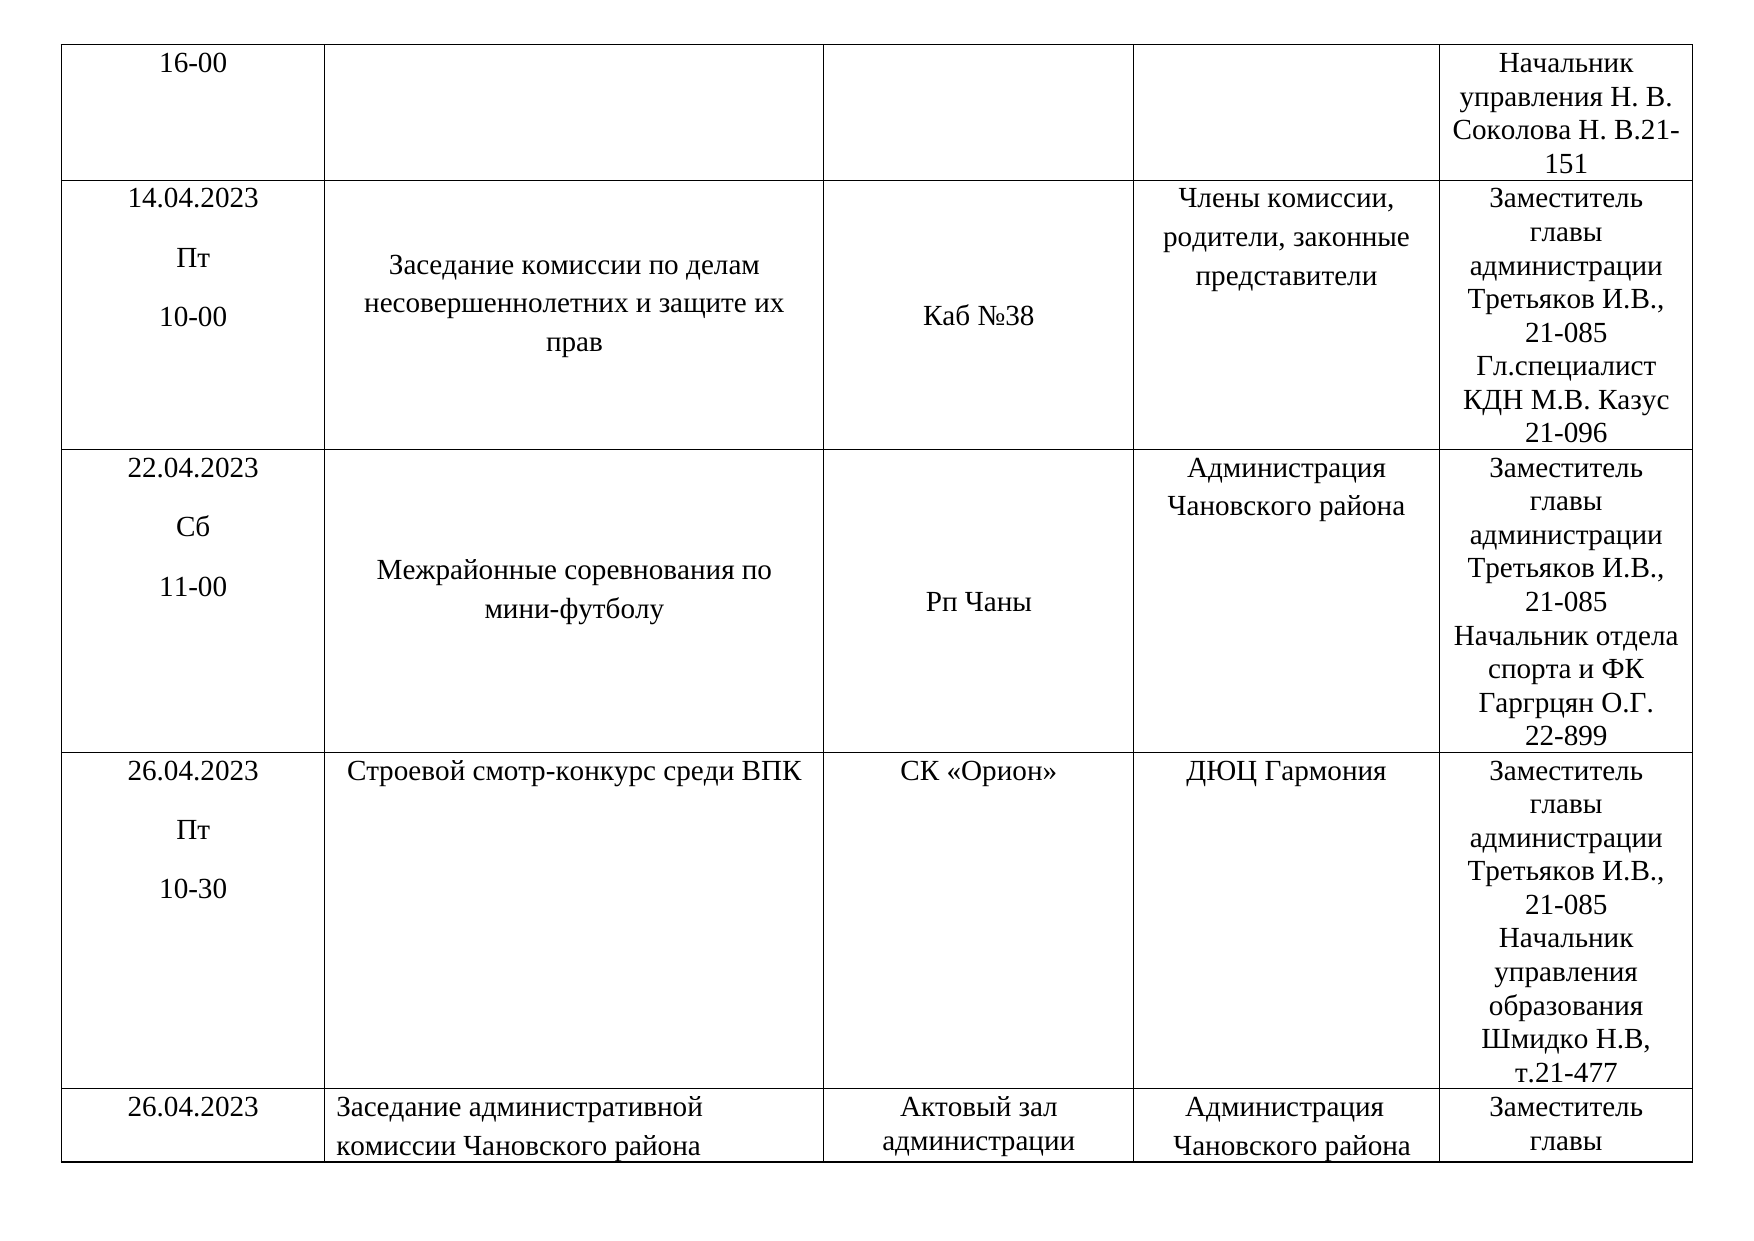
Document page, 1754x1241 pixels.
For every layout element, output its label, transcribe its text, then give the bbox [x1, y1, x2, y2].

table_cell Межрайонные соревнования по мини-футболу [325, 450, 823, 752]
table_cell Администрация Чановского района [1134, 450, 1439, 752]
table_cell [824, 45, 1133, 179]
table_cell Заместитель главы администрации Третьяков И.В., 21-085 Начальник управления образования Шмидко Н.В, т.21-477 [1440, 753, 1692, 1088]
table_cell 22.04.2023 Сб 11-00 [62, 450, 324, 752]
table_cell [1134, 45, 1439, 179]
table_cell Члены комиссии, родители, законные представители [1134, 181, 1439, 449]
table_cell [824, 1089, 1133, 1161]
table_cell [1440, 45, 1692, 179]
table_cell Заседание комиссии по делам несовершеннолетних и защите их прав [325, 181, 823, 449]
table_cell 13.04.2023 чт 16-00 [62, 45, 324, 179]
table_cell 26.04.2023 Пт 10-30 [62, 753, 324, 1088]
table_cell ДЮЦ Гармония [1134, 753, 1439, 1088]
table_cell Рп Чаны [824, 450, 1133, 752]
table_cell 26.04.2023 ср 11-00 [62, 1089, 324, 1161]
table_cell Заместитель главы администрации Третьяков И.В., 21-085 Гл.специалист КДН М.В. Казус 21-096 [1440, 181, 1692, 449]
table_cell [325, 1089, 823, 1161]
table_cell Заместитель главы администрации Третьяков И.В., 21-085 Начальник отдела спорта и ФК Гаргрцян О.Г. 22-899 [1440, 450, 1692, 752]
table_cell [325, 45, 823, 179]
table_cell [1440, 1089, 1692, 1161]
table_cell 14.04.2023 Пт 10-00 [62, 181, 324, 449]
table_cell Строевой смотр-конкурс среди ВПК [325, 753, 823, 1088]
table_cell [1134, 1089, 1439, 1161]
table_cell СК «Орион» [824, 753, 1133, 1088]
table_cell Каб №38 [824, 181, 1133, 449]
